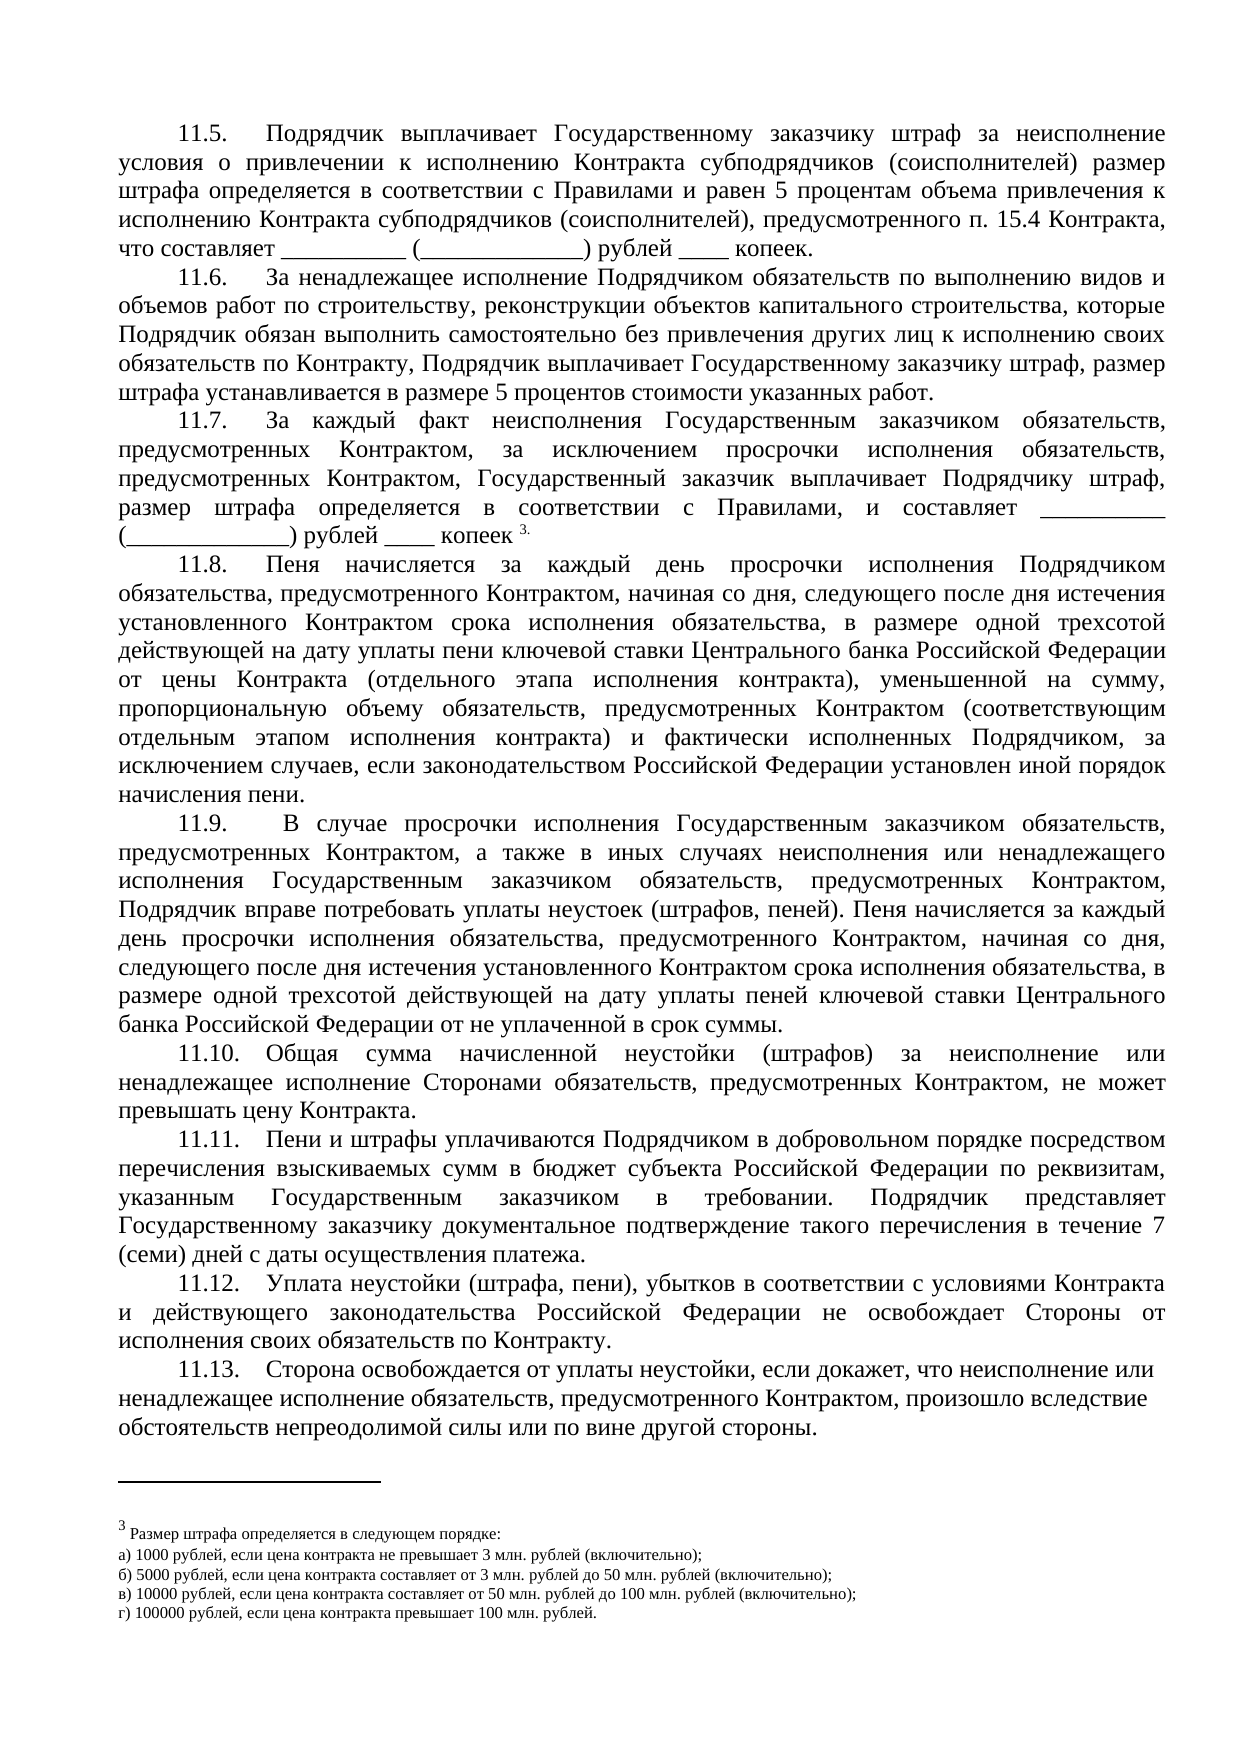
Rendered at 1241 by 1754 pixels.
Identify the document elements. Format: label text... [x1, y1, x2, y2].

list Подрядчик выплачивает Государственному заказчику штраф за неисполнение условия о привлечении к исполнению Контракта субподрядчиков (соисполнителей) размер штрафа определяется в соответствии с Правилами и равен 5 процентам объема привлечения к исполнению Контракта субподрядчиков (соисполнителей), предусмотренного п. 15.4 Контракта, что составляет __________ (_____________) рублей ____ копеек. [118, 118, 1167, 262]
list В случае просрочки исполнения Государственным заказчиком обязательств, предусмотренных Контрактом, а также в иных случаях неисполнения или ненадлежащего исполнения Государственным заказчиком обязательств, предусмотренных Контрактом, Подрядчик вправе потребовать уплаты неустоек (штрафов, пеней). Пеня начисляется за каждый день просрочки исполнения обязательства, предусмотренного Контрактом, начиная со дня, следующего после дня истечения установленного Контрактом срока исполнения обязательства, в размере одной трехсотой действующей на дату уплаты пеней ключевой ставки Центрального банка Российской Федерации от не уплаченной в срок суммы. [118, 808, 1167, 1038]
list За каждый факт неисполнения Государственным заказчиком обязательств, предусмотренных Контрактом, за исключением просрочки исполнения обязательств, предусмотренных Контрактом, Государственный заказчик выплачивает Подрядчику штраф, размер штрафа определяется в соответствии с Правилами, и составляет __________ (_____________) рублей ____ копеек . [118, 406, 1167, 549]
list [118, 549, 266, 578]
list Сторона освобождается от уплаты неустойки, если докажет, что неисполнение или ненадлежащее исполнение обязательств, предусмотренного Контрактом, произошло вследствие обстоятельств непреодолимой силы или по вине другой стороны. [118, 1354, 1167, 1441]
list За ненадлежащее исполнение Подрядчиком обязательств по выполнению видов и объемов работ по строительству, реконструкции объектов капитального строительства, которые Подрядчик обязан выполнить самостоятельно без привлечения других лиц к исполнению своих обязательств по Контракту, Подрядчик выплачивает Государственному заказчику штраф, размер штрафа устанавливается в размере 5 процентов стоимости указанных работ. [118, 262, 1167, 406]
list Общая сумма начисленной неустойки (штрафов) за неисполнение или ненадлежащее исполнение Сторонами обязательств, предусмотренных Контрактом, не может превышать цену Контракта. [118, 1038, 1167, 1124]
list Уплата неустойки (штрафа, пени), убытков в соответствии с условиями Контракта и действующего законодательства Российской Федерации не освобождает Стороны от исполнения своих обязательств по Контракту. [118, 1268, 1167, 1354]
list Пени и штрафы уплачиваются Подрядчиком в добровольном порядке посредством перечисления взыскиваемых сумм в бюджет субъекта Российской Федерации по реквизитам, указанным Государственным заказчиком в требовании. Подрядчик представляет Государственному заказчику документальное подтверждение такого перечисления в течение 7 (семи) дней с даты осуществления платежа. [118, 1124, 1167, 1268]
list Пеня начисляется за каждый день просрочки исполнения Подрядчиком обязательства, предусмотренного Контрактом, начиная со дня, следующего после дня истечения установленного Контрактом срока исполнения обязательства, в размере одной трехсотой действующей на дату уплаты пени ключевой ставки Центрального банка Российской Федерации от цены Контракта (отдельного этапа исполнения контракта), уменьшенной на сумму, пропорциональную объему обязательств, предусмотренных Контрактом (соответствующим отдельным этапом исполнения контракта) и фактически исполненных Подрядчиком, за исключением случаев, если законодательством Российской Федерации установлен иной порядок начисления пени. [118, 636, 1167, 808]
